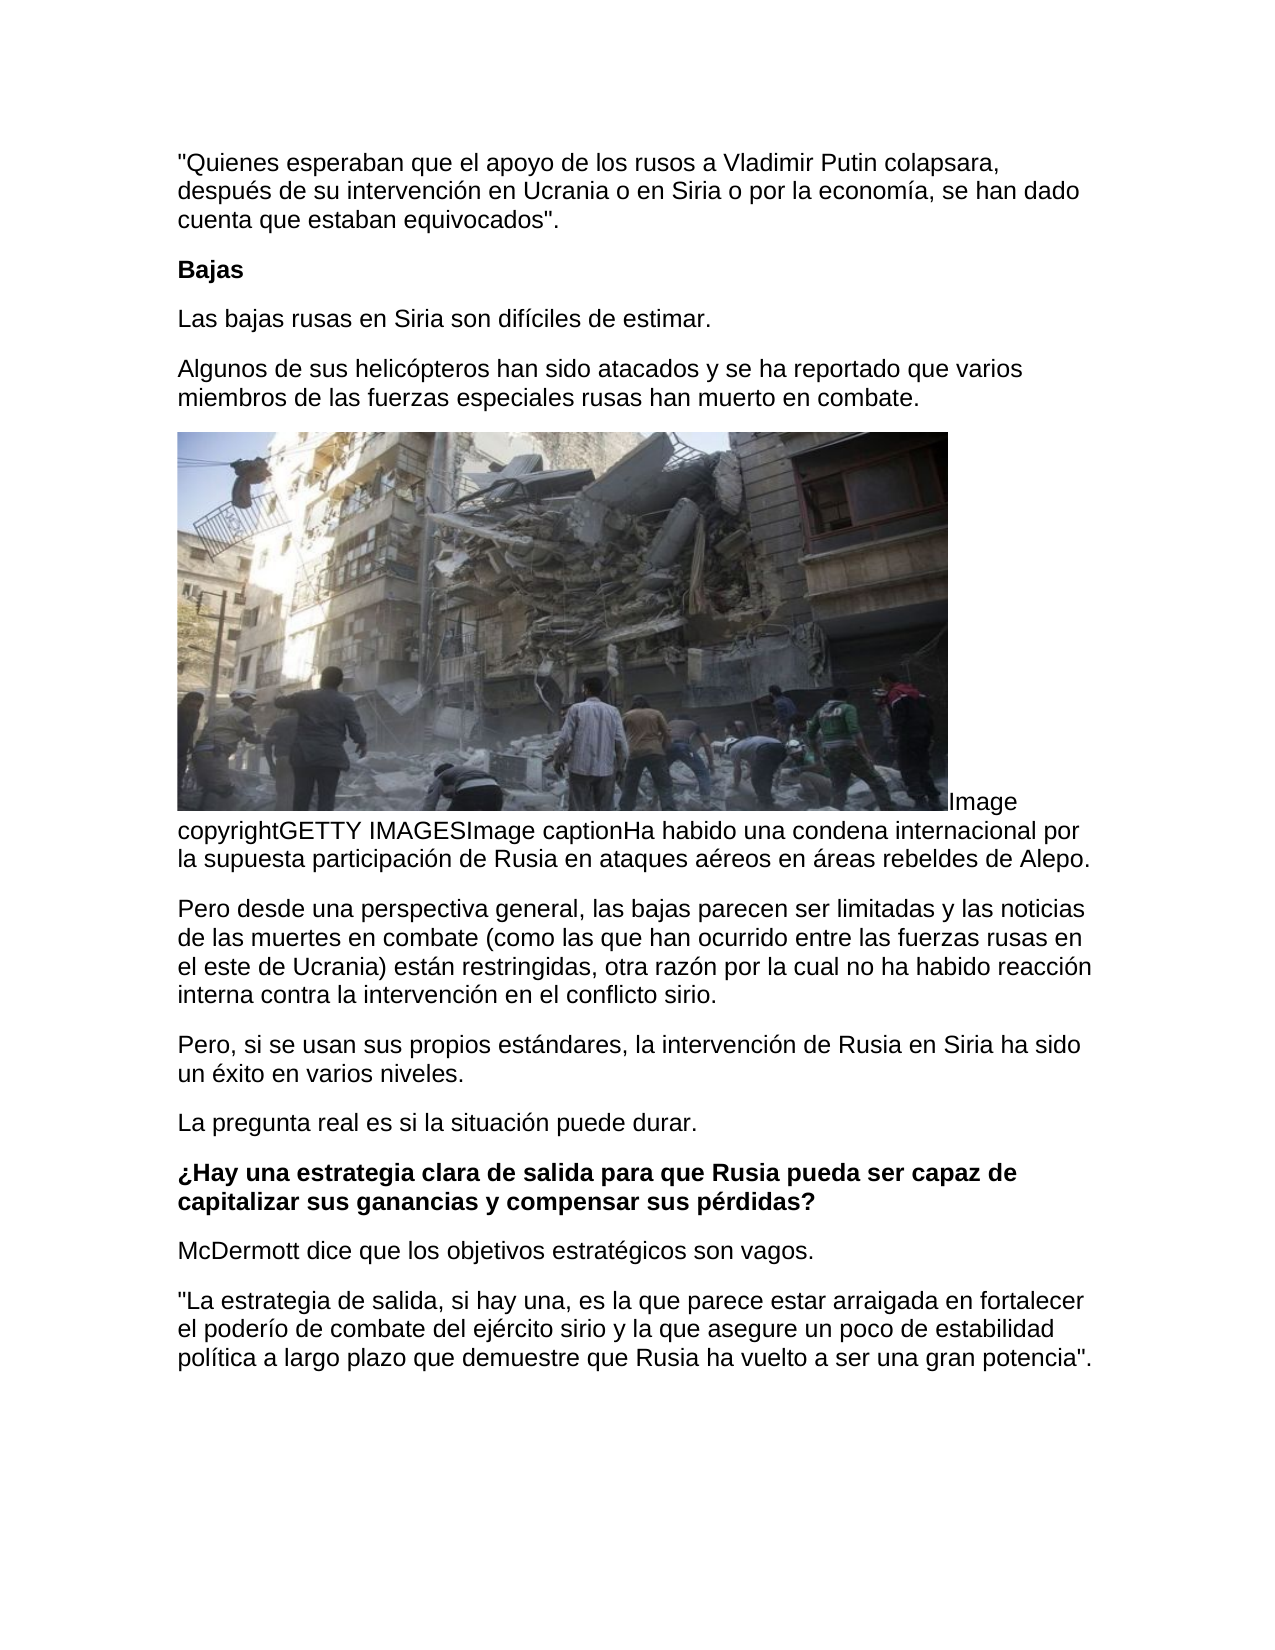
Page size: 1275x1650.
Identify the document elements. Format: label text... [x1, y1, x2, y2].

text Pero, si se usan sus propios estándares, la intervención de Rusia en Siria ha sido un éxito en varios niveles. [177, 1030, 1098, 1087]
text Las bajas rusas en Siria son difíciles de estimar. [177, 304, 1098, 333]
text McDermott dice que los objetivos estratégicos son vagos. [177, 1236, 1098, 1265]
text Pero desde una perspectiva general, las bajas parecen ser limitadas y las noticias de las muertes en combate (como las que han ocurrido entre las fuerzas rusas en el este de Ucrania) están restringidas, otra razón por la cual no ha habido reacción interna contra la intervención en el conflicto sirio. [177, 894, 1098, 1009]
text "Quienes esperaban que el apoyo de los rusos a Vladimir Putin colapsara, después de su intervención en Ucrania o en Siria o por la economía, se han dado cuenta que estaban equivocados". [177, 148, 1098, 234]
text La pregunta real es si la situación puede durar. [177, 1108, 1098, 1137]
text ¿Hay una estrategia clara de salida para que Rusia pueda ser capaz de capitalizar sus ganancias y compensar sus pérdidas? [177, 1158, 1098, 1215]
text "La estrategia de salida, si hay una, es la que parece estar arraigada en fortalecer el poderío de combate del ejército sirio y la que asegure un poco de estabilidad política a largo plazo que demuestre que Rusia ha vuelto a ser una gran potencia". [177, 1286, 1098, 1372]
picture [177, 432, 948, 811]
text Bajas [177, 255, 1098, 283]
text Algunos de sus helicópteros han sido atacados y se ha reportado que varios miembros de las fuerzas especiales rusas han muerto en combate. [177, 354, 1098, 411]
